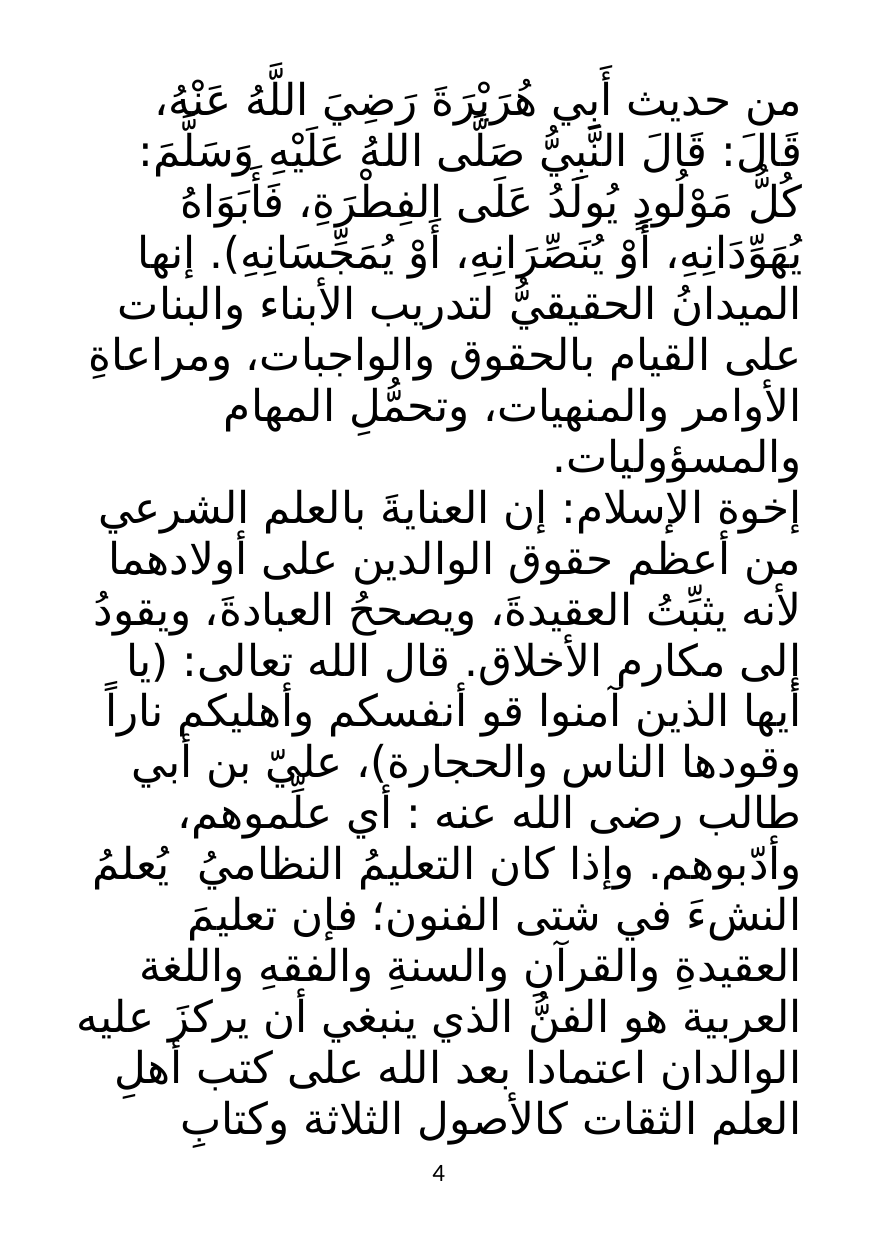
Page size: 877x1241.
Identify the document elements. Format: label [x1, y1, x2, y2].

text [75, 75, 802, 482]
text [75, 482, 802, 1145]
